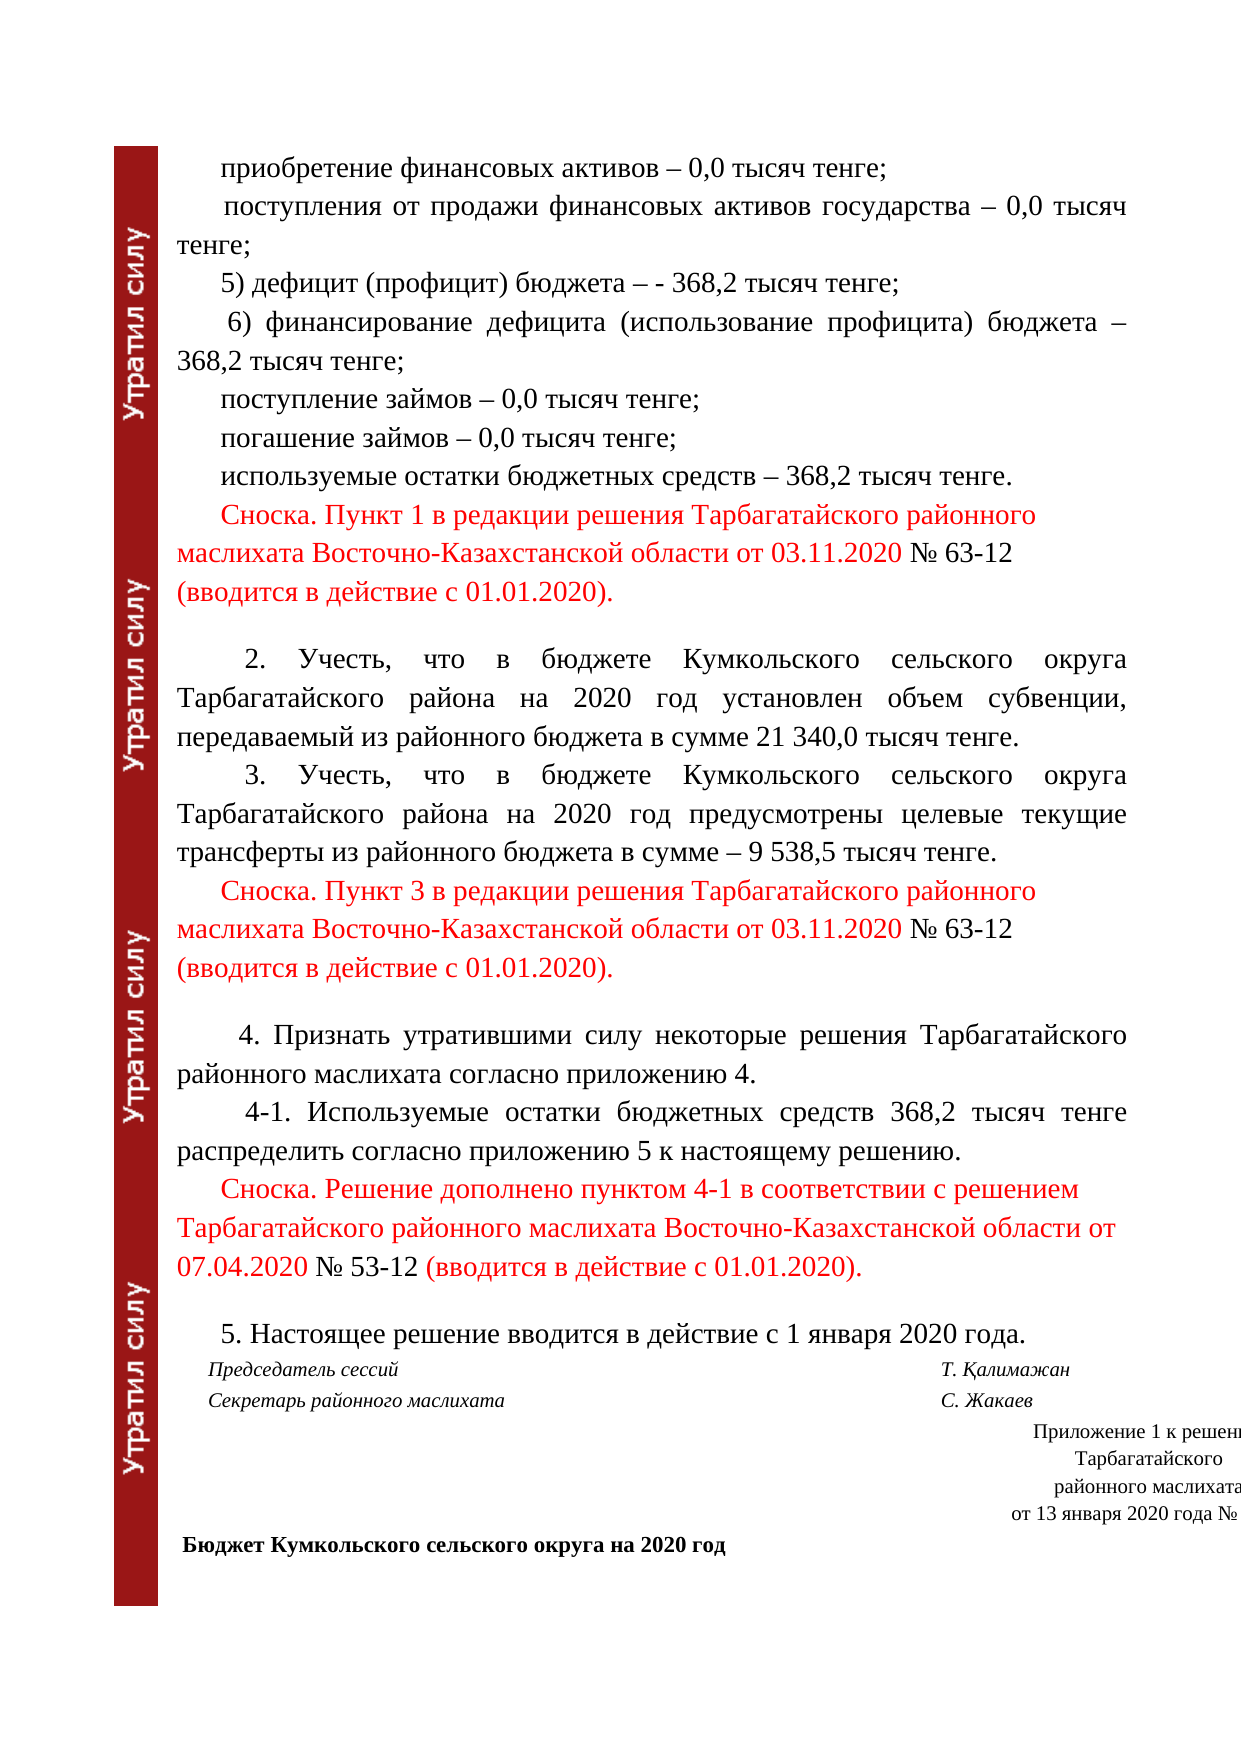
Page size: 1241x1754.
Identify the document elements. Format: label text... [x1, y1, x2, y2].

picture [114, 1167, 158, 1172]
picture [114, 752, 158, 757]
text 6) финансирование дефицита (использование профицита) бюджета – 368,2 тысяч тенге; [112, 304, 1128, 376]
text 5. Настоящее решение вводится в действие с 1 января 2020 года. [112, 1316, 1128, 1350]
picture [114, 1557, 158, 1606]
text погашение займов – 0,0 тысяч тенге; [112, 420, 1128, 453]
picture [114, 453, 158, 458]
picture [114, 1089, 158, 1094]
table_header [101, 1417, 912, 1531]
picture [114, 146, 158, 150]
text 4. Признать утратившими силу некоторые решения Тарбагатайского районного маслихата согласно приложению 4. [112, 1017, 1128, 1089]
picture [114, 638, 158, 642]
text 4-1. Используемые остатки бюджетных средств 368,2 тысяч тенге распределить согласно приложению 5 к настоящему решению. [112, 1094, 1128, 1167]
table_cell Секретарь районного маслихата [101, 1386, 939, 1417]
picture [114, 261, 158, 266]
text 5) дефицит (профицит) бюджета – - 368,2 тысяч тенге; [112, 266, 1128, 299]
picture [114, 1350, 158, 1355]
table_header Приложение 1 к решению Тарбагатайского районного маслихата от 13 января 2020 года № 51-12 [912, 1417, 1240, 1531]
picture [114, 376, 158, 381]
text 3. Учесть, что в бюджете Кумкольского сельского округа Тарбагатайского района на 2020 год предусмотрены целевые текущие трансферты из районного бюджета в сумме – 9 538,5 тысяч тенге. [112, 757, 1128, 868]
picture [114, 1312, 158, 1316]
table_header Председатель сессий [101, 1355, 939, 1386]
text Сноска. Пункт 1 в редакции решения Тарбагатайского районного маслихата Восточно-Казахстанской области от 03.11.2020 № 63-12 (вводится в действие с 01.01.2020). [112, 497, 1128, 638]
text приобретение финансовых активов – 0,0 тысяч тенге; [112, 150, 1128, 183]
picture [114, 415, 158, 420]
table_cell С. Жакаев [939, 1386, 1240, 1417]
picture [114, 868, 158, 873]
picture [114, 299, 158, 304]
text Сноска. Решение дополнено пунктом 4-1 в соответствии с решением Тарбагатайского районного маслихата Восточно-Казахстанской области от 07.04.2020 № 53-12 (вводится в действие с 01.01.2020). [112, 1172, 1128, 1312]
text поступления от продажи финансовых активов государства – 0,0 тысяч тенге; [112, 188, 1128, 261]
text поступление займов – 0,0 тысяч тенге; [112, 381, 1128, 415]
picture [114, 183, 158, 188]
picture [114, 492, 158, 497]
text 2. Учесть, что в бюджете Кумкольского сельского округа Тарбагатайского района на 2020 год установлен объем субвенции, передаваемый из районного бюджета в сумме 21 340,0 тысяч тенге. [112, 642, 1128, 752]
text Сноска. Пункт 3 в редакции решения Тарбагатайского районного маслихата Восточно-Казахстанской области от 03.11.2020 № 63-12 (вводится в действие с 01.01.2020). [112, 873, 1128, 1014]
text Бюджет Кумкольского сельского округа на 2020 год [112, 1531, 1128, 1557]
table_header Т. Қалимажан [939, 1355, 1240, 1386]
text используемые остатки бюджетных средств – 368,2 тысяч тенге. [112, 458, 1128, 492]
